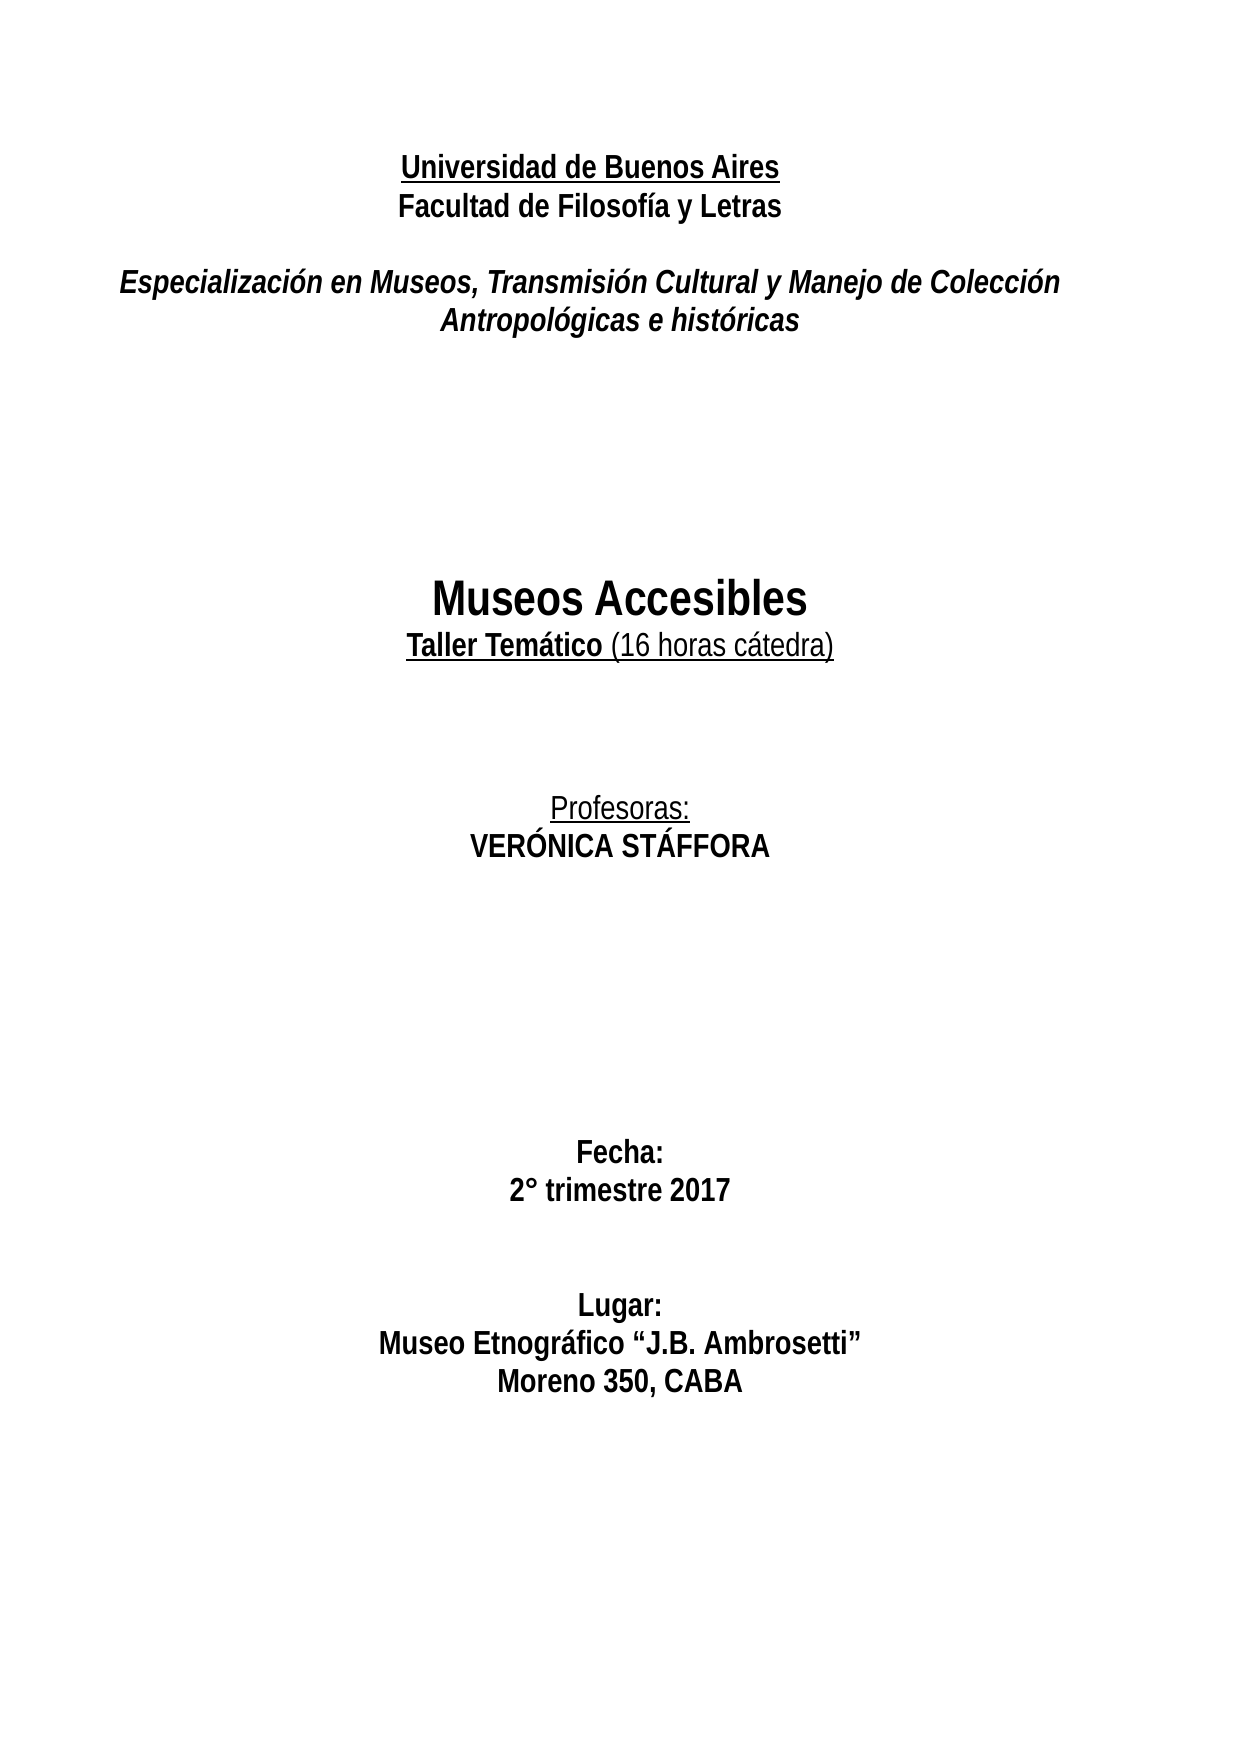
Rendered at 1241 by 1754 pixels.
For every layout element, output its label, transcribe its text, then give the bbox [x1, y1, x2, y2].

text Museo Etnográfico “J.B. Ambrosetti” [177, 1323, 1063, 1362]
list Profesoras: [177, 788, 1063, 826]
text Fecha: [177, 1132, 1063, 1171]
list Facultad de Filosofía y Letras [117, 186, 1063, 224]
list Universidad de Buenos Aires [117, 148, 1063, 186]
text Lugar: [177, 1285, 1063, 1323]
text Verónica Stáffora [177, 826, 1063, 865]
list Especialización en Museos, Transmisión Cultural y Manejo de Colección Antropológicas e históricas [117, 262, 1063, 339]
text Moreno 350, CABA [177, 1362, 1063, 1400]
list Museos Accesibles [177, 568, 1063, 626]
list Taller Temático (16 horas cátedra) [177, 626, 1063, 664]
text 2° trimestre 2017 [177, 1171, 1063, 1209]
